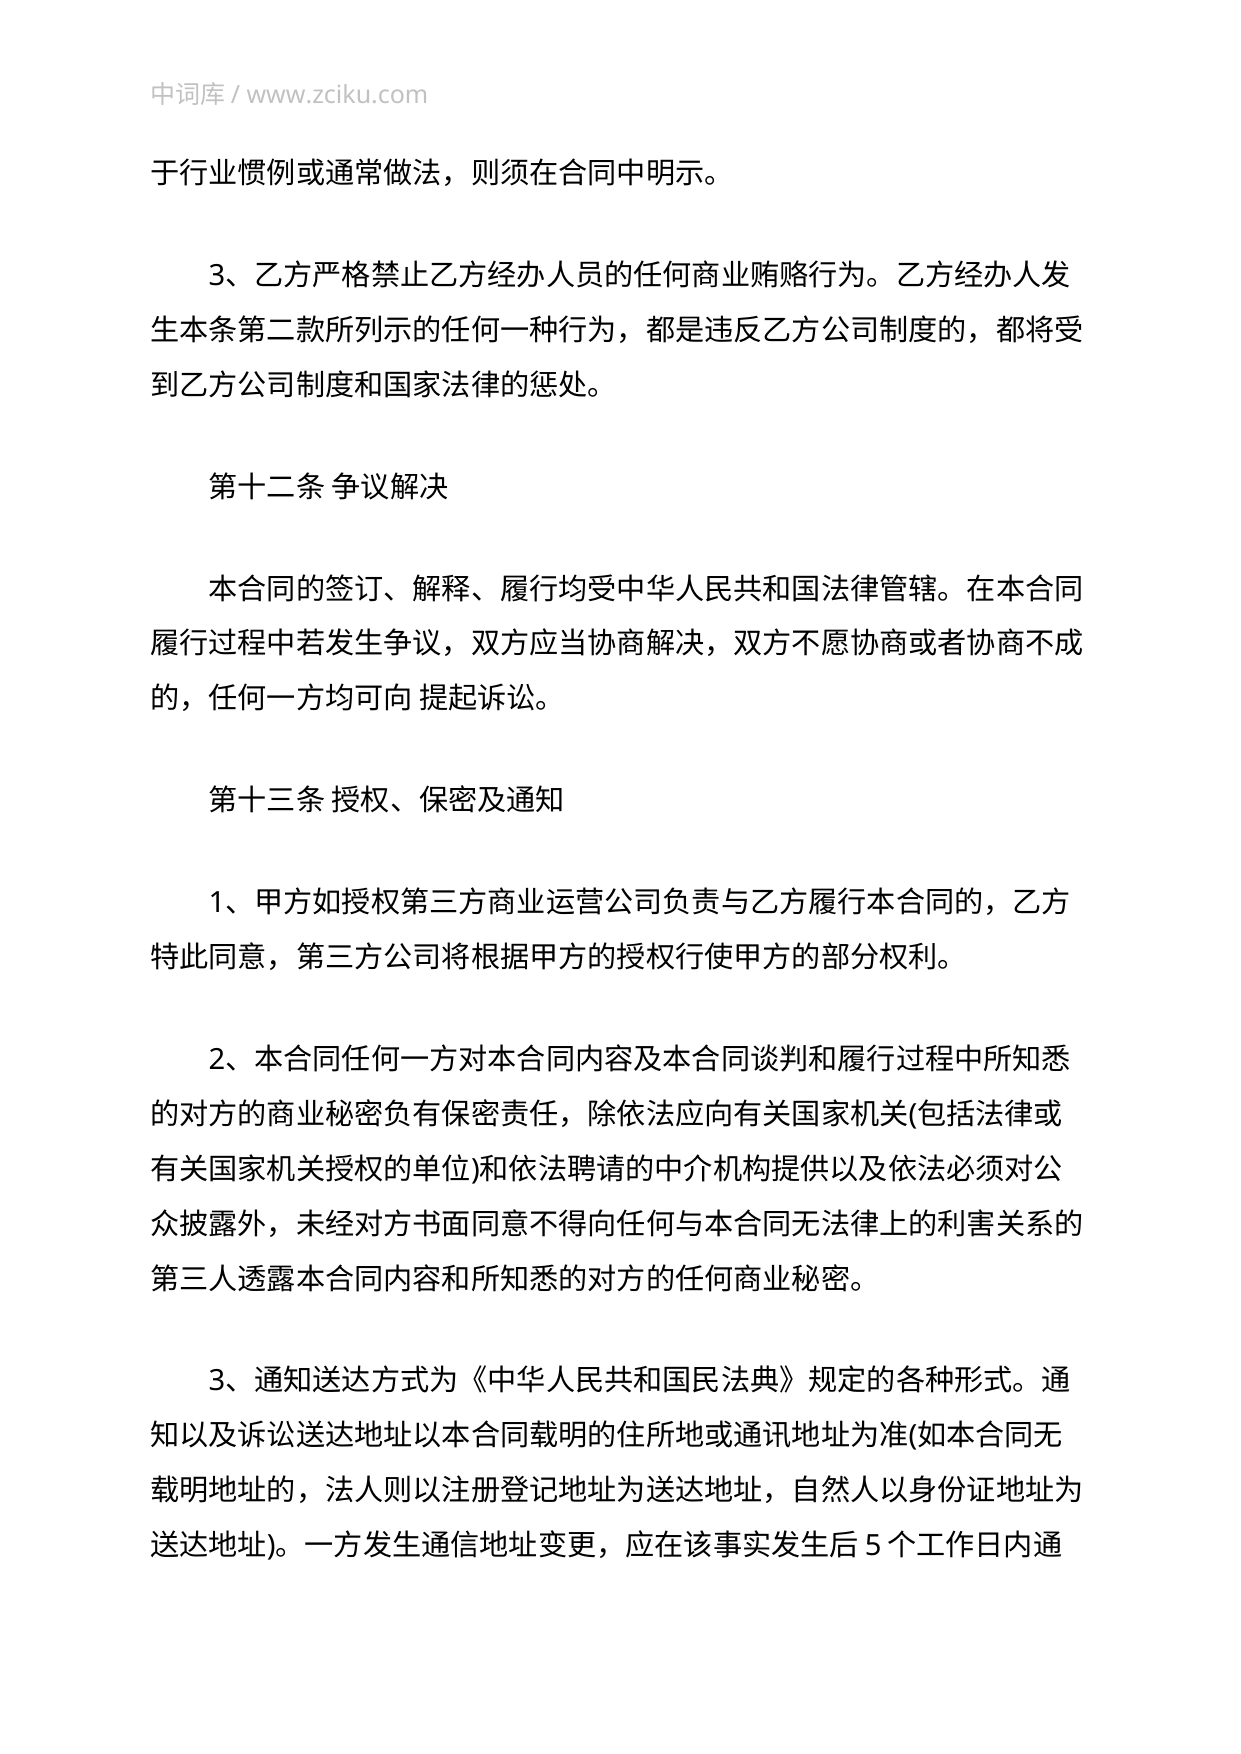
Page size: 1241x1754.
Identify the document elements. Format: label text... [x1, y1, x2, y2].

text 第十二条 争议解决 [150, 463, 1090, 506]
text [150, 1357, 1090, 1564]
text 本合同的签订、解释、履行均受中华人民共和国法律管辖。在本合同履行过程中若发生争议，双方应当协商解决，双方不愿协商或者协商不成的，任何一方均可向 提起诉讼。 [150, 565, 1090, 717]
text 第十三条 授权、保密及通知 [150, 777, 1090, 819]
text 3、乙方严格禁止乙方经办人员的任何商业贿赂行为。乙方经办人发生本条第二款所列示的任何一种行为，都是违反乙方公司制度的，都将受到乙方公司制度和国家法律的惩处。 [150, 252, 1090, 404]
text 1、甲方如授权第三方商业运营公司负责与乙方履行本合同的，乙方特此同意，第三方公司将根据甲方的授权行使甲方的部分权利。 [150, 878, 1090, 976]
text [150, 150, 1090, 192]
text 2、本合同任何一方对本合同内容及本合同谈判和履行过程中所知悉的对方的商业秘密负有保密责任，除依法应向有关国家机关(包括法律或有关国家机关授权的单位)和依法聘请的中介机构提供以及依法必须对公众披露外，未经对方书面同意不得向任何与本合同无法律上的利害关系的第三人透露本合同内容和所知悉的对方的任何商业秘密。 [150, 1035, 1090, 1297]
